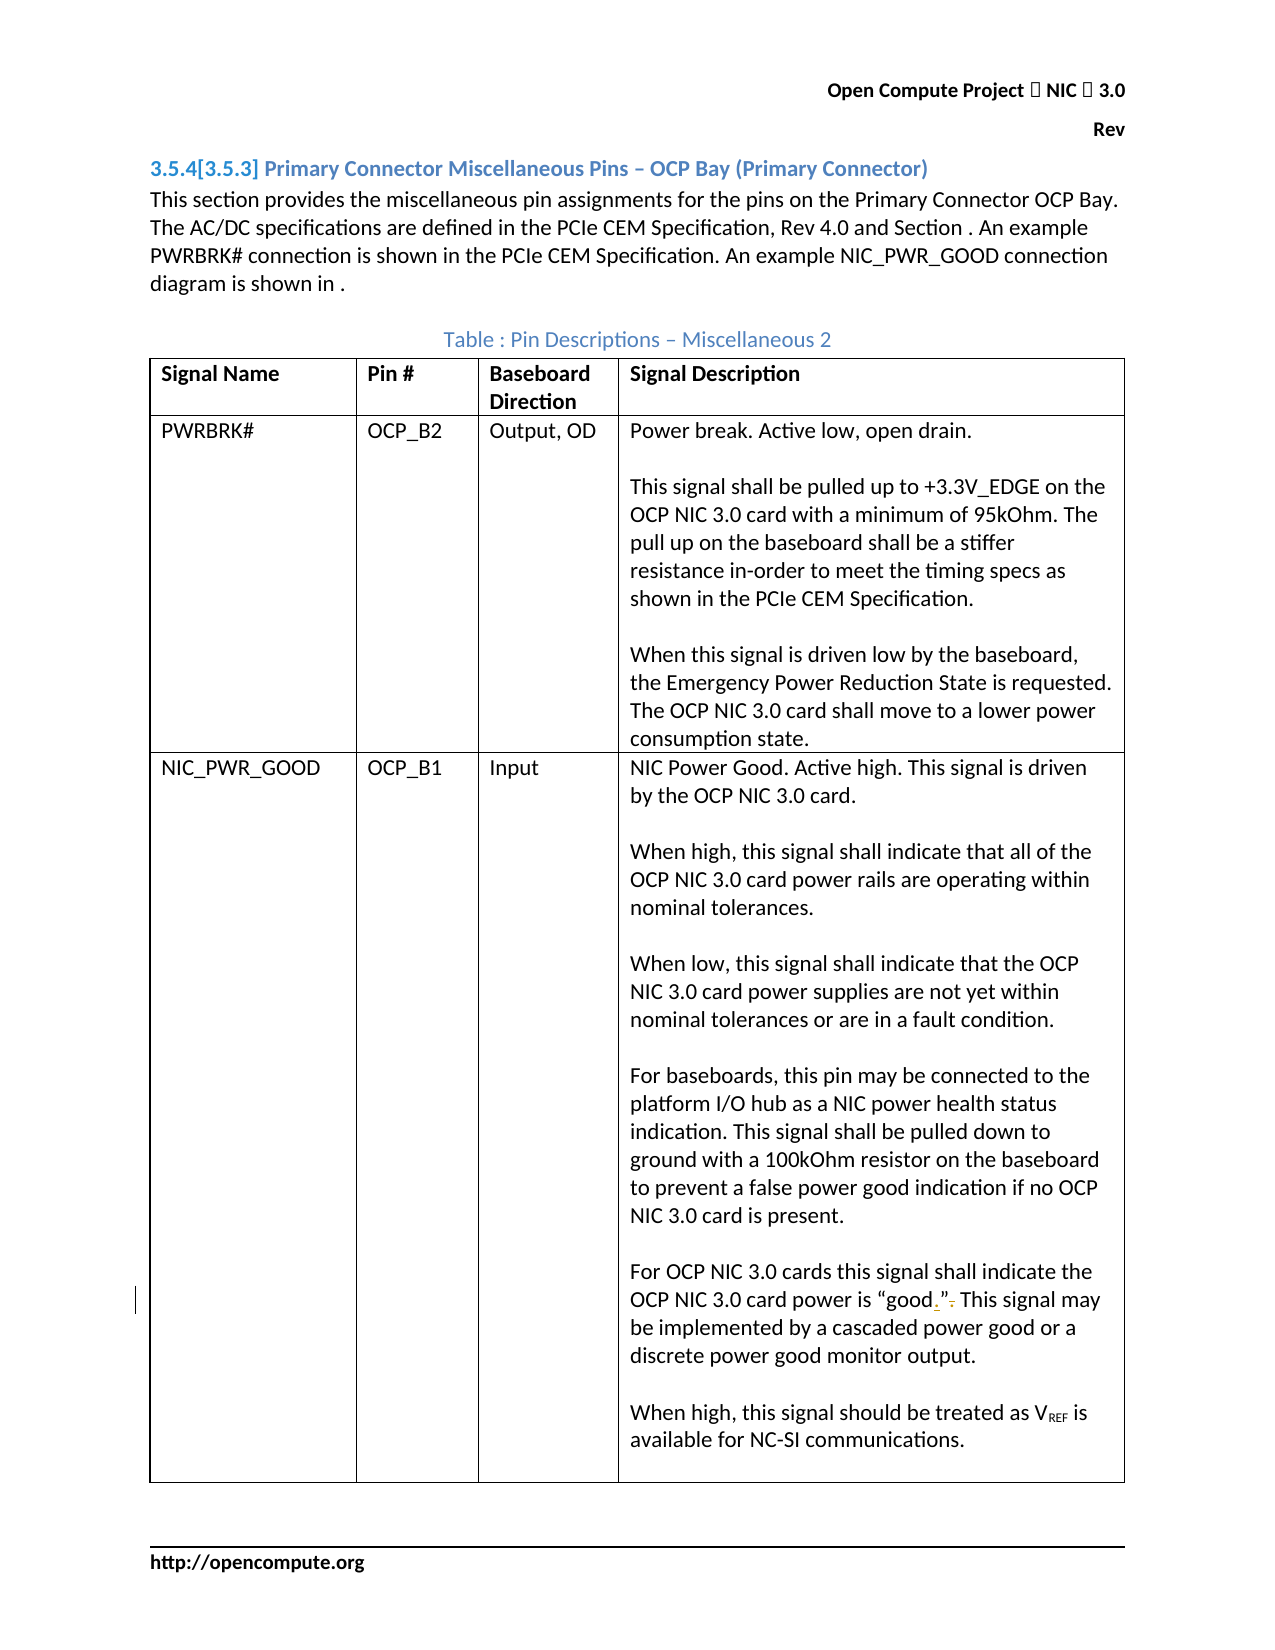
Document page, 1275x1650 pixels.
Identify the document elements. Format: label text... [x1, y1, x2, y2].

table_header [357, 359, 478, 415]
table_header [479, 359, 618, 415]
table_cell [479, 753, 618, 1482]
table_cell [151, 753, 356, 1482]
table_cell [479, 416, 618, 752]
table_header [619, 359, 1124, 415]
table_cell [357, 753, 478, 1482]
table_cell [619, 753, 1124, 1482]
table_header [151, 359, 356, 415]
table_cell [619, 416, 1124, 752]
text Table 26: Pin Descriptions – Miscellaneous 2 [150, 326, 1125, 353]
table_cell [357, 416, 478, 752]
text This section provides the miscellaneous pin assignments for the pins on the Primary Connector OCP Bay. The AC/DC specifications are defined in the PCIe CEM Specification, Rev 4.0 and Section 3.12. An example PWRBRK# connection is shown in the PCIe CEM Specification. An example NIC_PWR_GOOD connection diagram is shown in Figure 71. [150, 185, 1125, 297]
subtitle Primary Connector Miscellaneous Pins – OCP Bay (Primary Connector) [150, 154, 1125, 182]
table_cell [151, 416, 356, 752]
